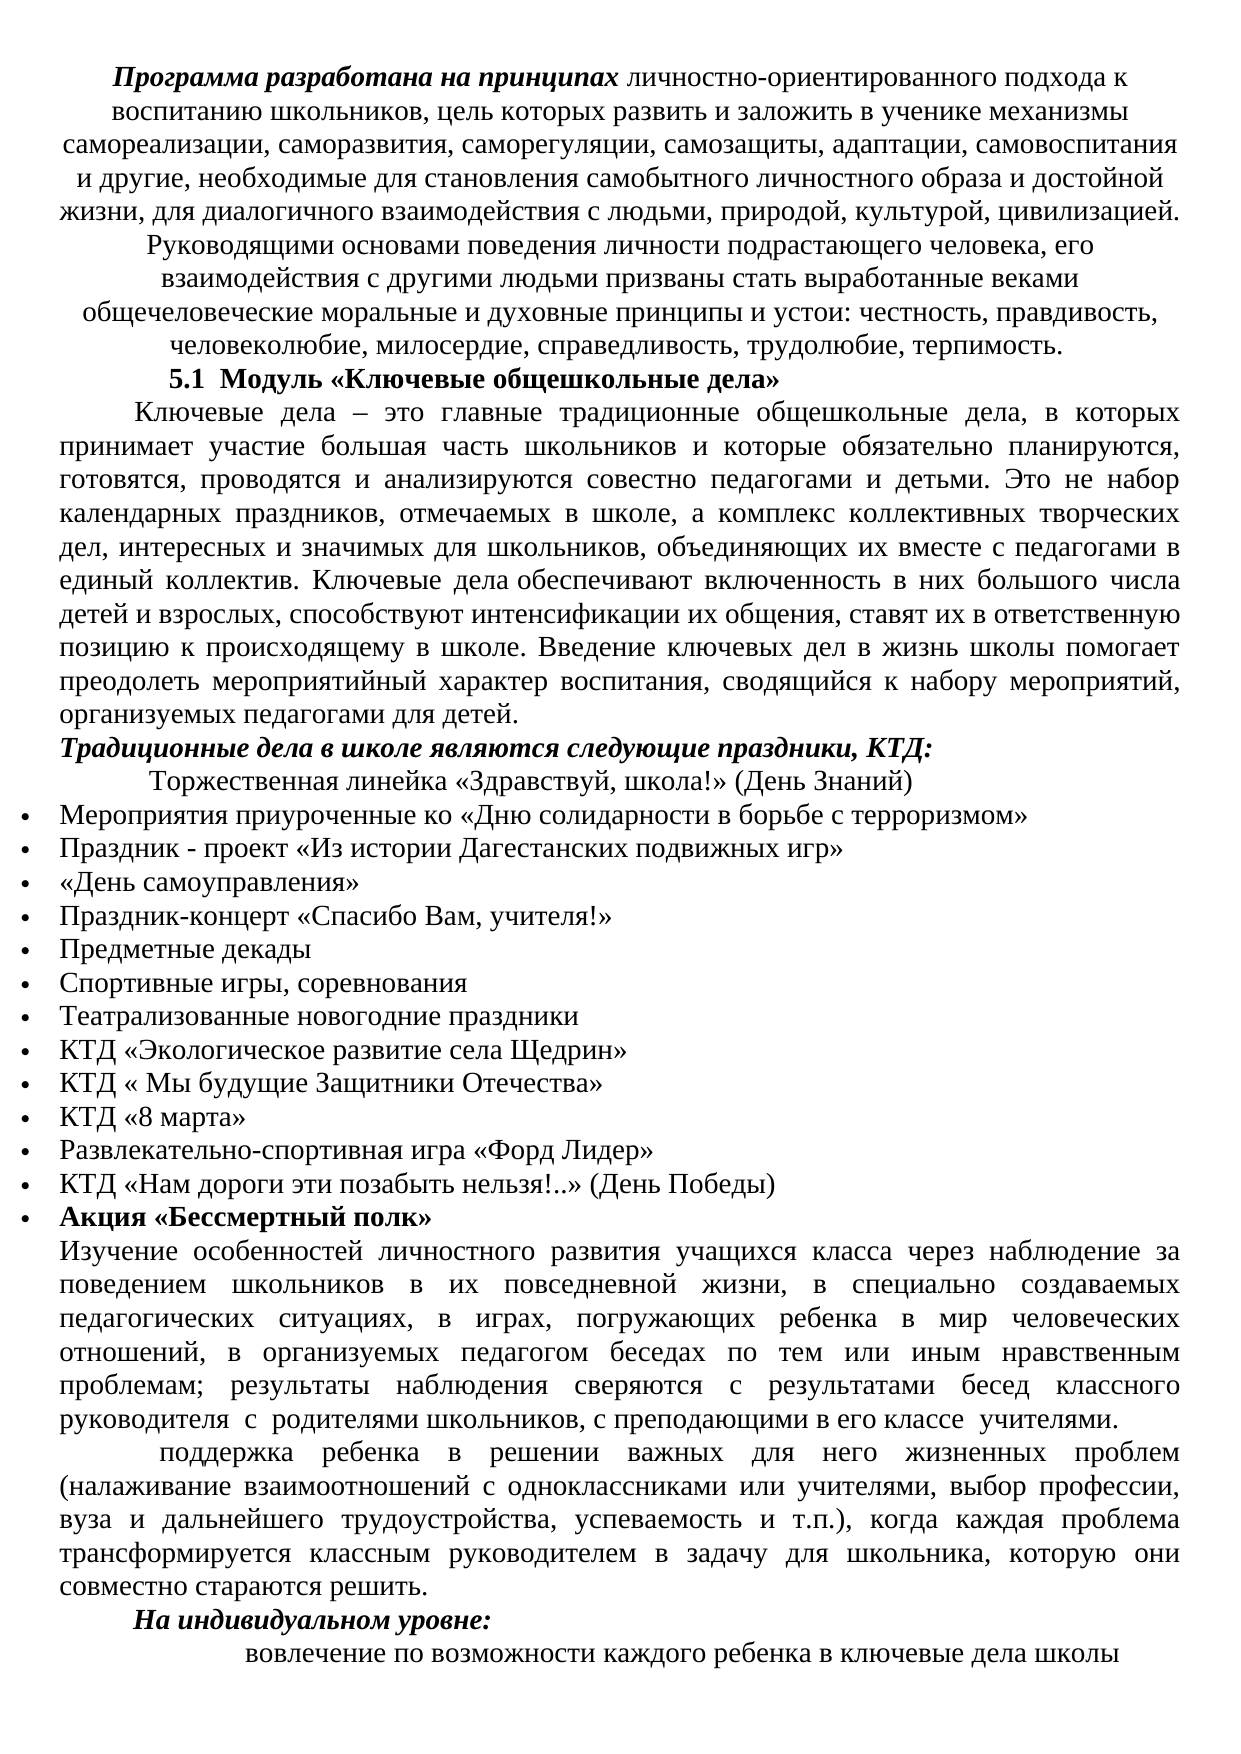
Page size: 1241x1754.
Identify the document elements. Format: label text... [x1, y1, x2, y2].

list Акция «Бессмертный полк» [22, 1199, 1181, 1233]
list КТД «Экологическое развитие села Щедрин» [22, 1032, 1181, 1065]
text  поддержка ребенка в решении важных для него жизненных проблем (налаживание взаимоотношений с одноклассниками или учителями, выбор профессии, вуза и дальнейшего трудоустройства, успеваемость и т.п.), когда каждая проблема трансформируется классным руководителем в задачу для школьника, которую они совместно стараются решить. [59, 1434, 1181, 1602]
text Ключевые дела – это главные традиционные общешкольные дела, в которых принимает участие большая часть школьников и которые обязательно планируются, готовятся, проводятся и анализируются совестно педагогами и детьми. Это не набор календарных праздников, отмечаемых в школе, а комплекс коллективных творческих дел, интересных и значимых для школьников, объединяющих их вместе с педагогами в единый коллектив. Ключевые дела обеспечивают включенность в них большого числа детей и взрослых, способствуют интенсификации их общения, ставят их в ответственную позицию к происходящему в школе. Введение ключевых дел в жизнь школы помогает преодолеть мероприятийный характер воспитания, сводящийся к набору мероприятий, организуемых педагогами для детей. [59, 394, 1181, 730]
list Развлекательно-спортивная игра «Форд Лидер» [22, 1132, 1181, 1166]
text Программа разработана на принципах личностно-ориентированного подхода к воспитанию школьников, цель которых развить и заложить в ученике механизмы самореализации, саморазвития, саморегуляции, самозащиты, адаптации, самовоспитания и другие, необходимые для становления самобытного личностного образа и достойной жизни, для диалогичного взаимодействия с людьми, природой, культурой, цивилизацией. Руководящими основами поведения личности подрастающего человека, его взаимодействия с другими людьми призваны стать выработанные веками общечеловеческие моральные и духовные принципы и устои: честность, правдивость, человеколюбие, милосердие, справедливость, трудолюбие, терпимость. [59, 59, 1181, 361]
list Праздник - проект «Из истории Дагестанских подвижных игр» [22, 831, 1181, 864]
text На индивидуальном уровне: [59, 1602, 1181, 1636]
list КТД «Нам дороги эти позабыть нельзя!..» (День Победы) [22, 1166, 1181, 1199]
text  вовлечение по возможности каждого ребенка в ключевые дела школы [193, 1636, 1181, 1669]
text Традиционные дела в школе являются следующие праздники, КТД: [59, 730, 1181, 763]
list Мероприятия приуроченные ко «Дню солидарности в борьбе с терроризмом» [22, 797, 1181, 831]
list «День самоуправления» [22, 864, 1181, 898]
list Театрализованные новогодние праздники [22, 998, 1181, 1032]
list Праздник-концерт «Спасибо Вам, учителя!» [22, 898, 1181, 931]
list Предметные декады [22, 931, 1181, 965]
text 5.1 Модуль «Ключевые общешкольные дела» [59, 361, 1181, 394]
list КТД « Мы будущие Защитники Отечества» [22, 1065, 1181, 1099]
list КТД «8 марта» [22, 1099, 1181, 1132]
text Изучение особенностей личностного развития учащихся класса через наблюдение за поведением школьников в их повседневной жизни, в специально создаваемых педагогических ситуациях, в играх, погружающих ребенка в мир человеческих отношений, в организуемых педагогом беседах по тем или иным нравственным проблемам; результаты наблюдения сверяются с результатами бесед классного руководителя с родителями школьников, с преподающими в его классе учителями. [59, 1233, 1181, 1434]
text Торжественная линейка «Здравствуй, школа!» (День Знаний) [134, 763, 1181, 797]
list Спортивные игры, соревнования [22, 965, 1181, 998]
